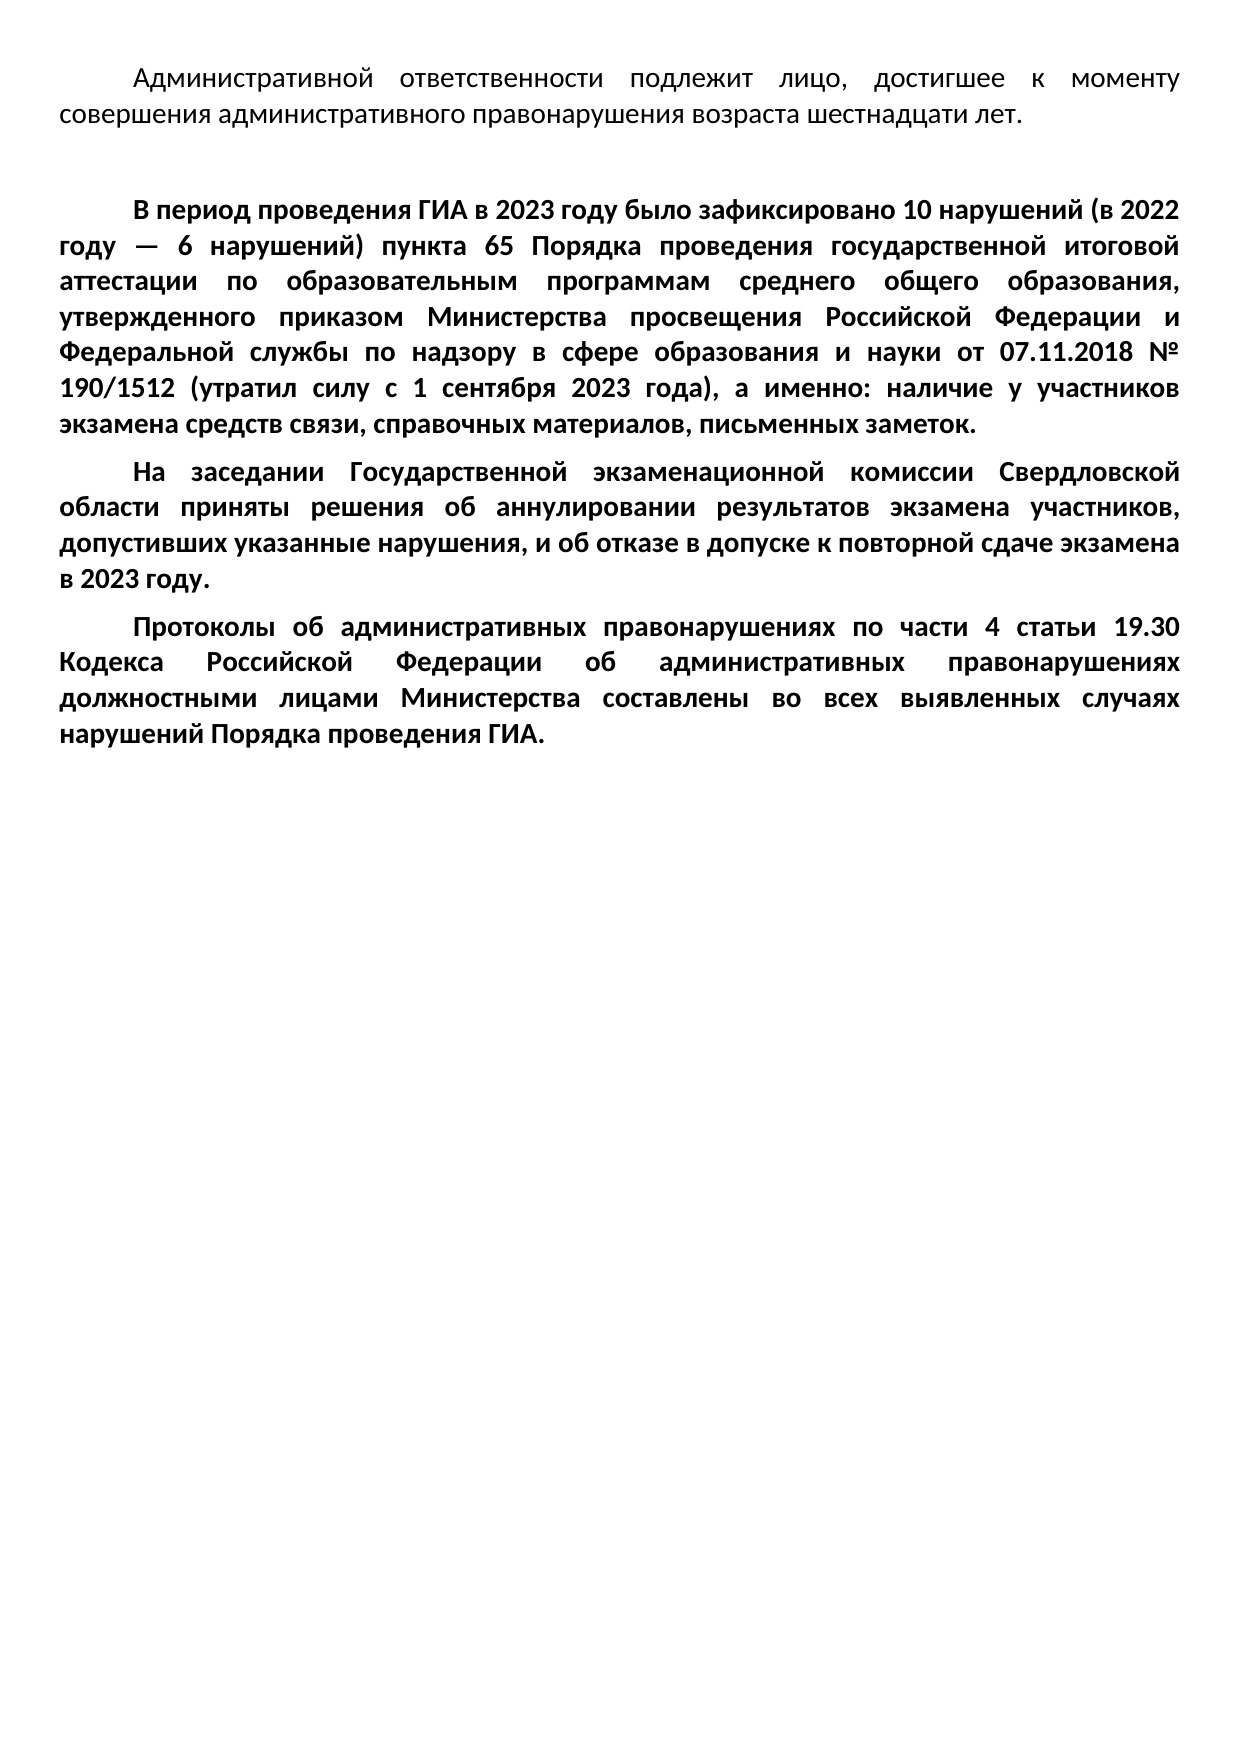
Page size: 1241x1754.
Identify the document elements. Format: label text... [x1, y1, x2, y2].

text Административной ответственности подлежит лицо, достигшее к моменту совершения административного правонарушения возраста шестнадцати лет. [59, 59, 1181, 130]
text Протоколы об административных правонарушениях по части 4 статьи 19.30 Кодекса Российской Федерации об административных правонарушениях должностными лицами Министерства составлены во всех выявленных случаях нарушений Порядка проведения ГИA. [59, 608, 1181, 750]
text В период проведения ГИА в 2023 году было зафиксировано 10 нарушений (в 2022 году — 6 нарушений) пункта 65 Порядка проведения государственной итоговой аттестации по образовательным программам среднего общего образования, утвержденного приказом Министерства просвещения Российской Федерации и Федеральной службы по надзору в сфере образования и науки от 07.11.2018 № 190/1512 (утратил силу с 1 сентября 2023 года), а именно: наличие у участников экзамена средств связи, справочных материалов, письменных заметок. [59, 191, 1181, 440]
text На заседании Государственной экзаменационной комиссии Свердловской области приняты решения об аннулировании результатов экзамена участников, допустивших указанные нарушения, и об отказе в допуске к повторной сдаче экзамена в 2023 году. [59, 453, 1181, 595]
